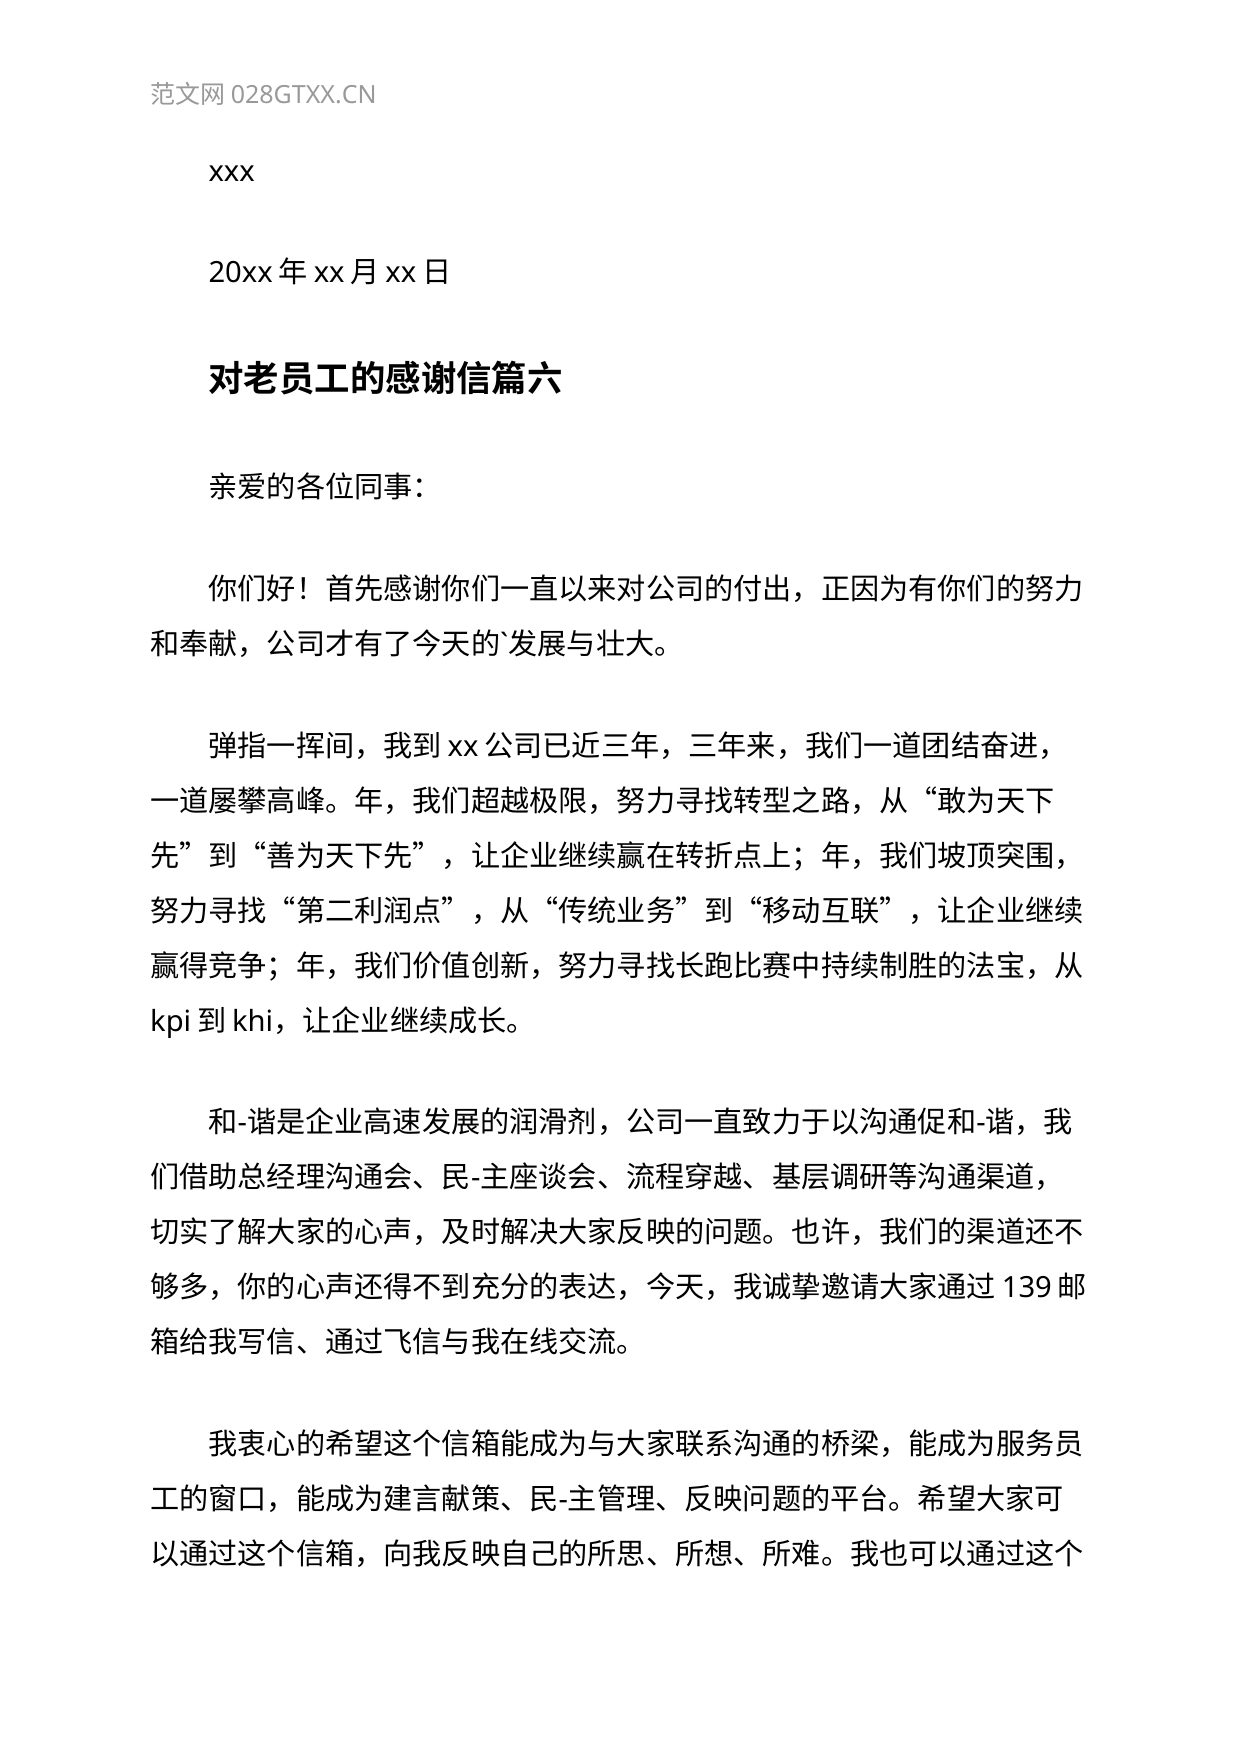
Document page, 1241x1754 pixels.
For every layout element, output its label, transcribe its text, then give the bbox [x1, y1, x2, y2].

text xxx [150, 150, 1090, 190]
text 20xx年xx月xx日 [150, 248, 1090, 291]
text 弹指一挥间，我到xx公司已近三年，三年来，我们一道团结奋进，一道屡攀高峰。年，我们超越极限，努力寻找转型之路，从“敢为天下先”到“善为天下先”，让企业继续赢在转折点上；年，我们坡顶突围，努力寻找“第二利润点”，从“传统业务”到“移动互联”，让企业继续赢得竞争；年，我们价值创新，努力寻找长跑比赛中持续制胜的法宝，从kpi到khi，让企业继续成长。 [150, 722, 1090, 1039]
text 你们好！首先感谢你们一直以来对公司的付出，正因为有你们的努力和奉献，公司才有了今天的`发展与壮大。 [150, 566, 1090, 663]
text 对老员工的感谢信篇六 [150, 350, 1090, 402]
text 和-谐是企业高速发展的润滑剂，公司一直致力于以沟通促和-谐，我们借助总经理沟通会、民-主座谈会、流程穿越、基层调研等沟通渠道，切实了解大家的心声，及时解决大家反映的问题。也许，我们的渠道还不够多，你的心声还得不到充分的表达，今天，我诚挚邀请大家通过139邮箱给我写信、通过飞信与我在线交流。 [150, 1099, 1090, 1361]
text 亲爱的各位同事： [150, 464, 1090, 506]
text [150, 1421, 1090, 1573]
